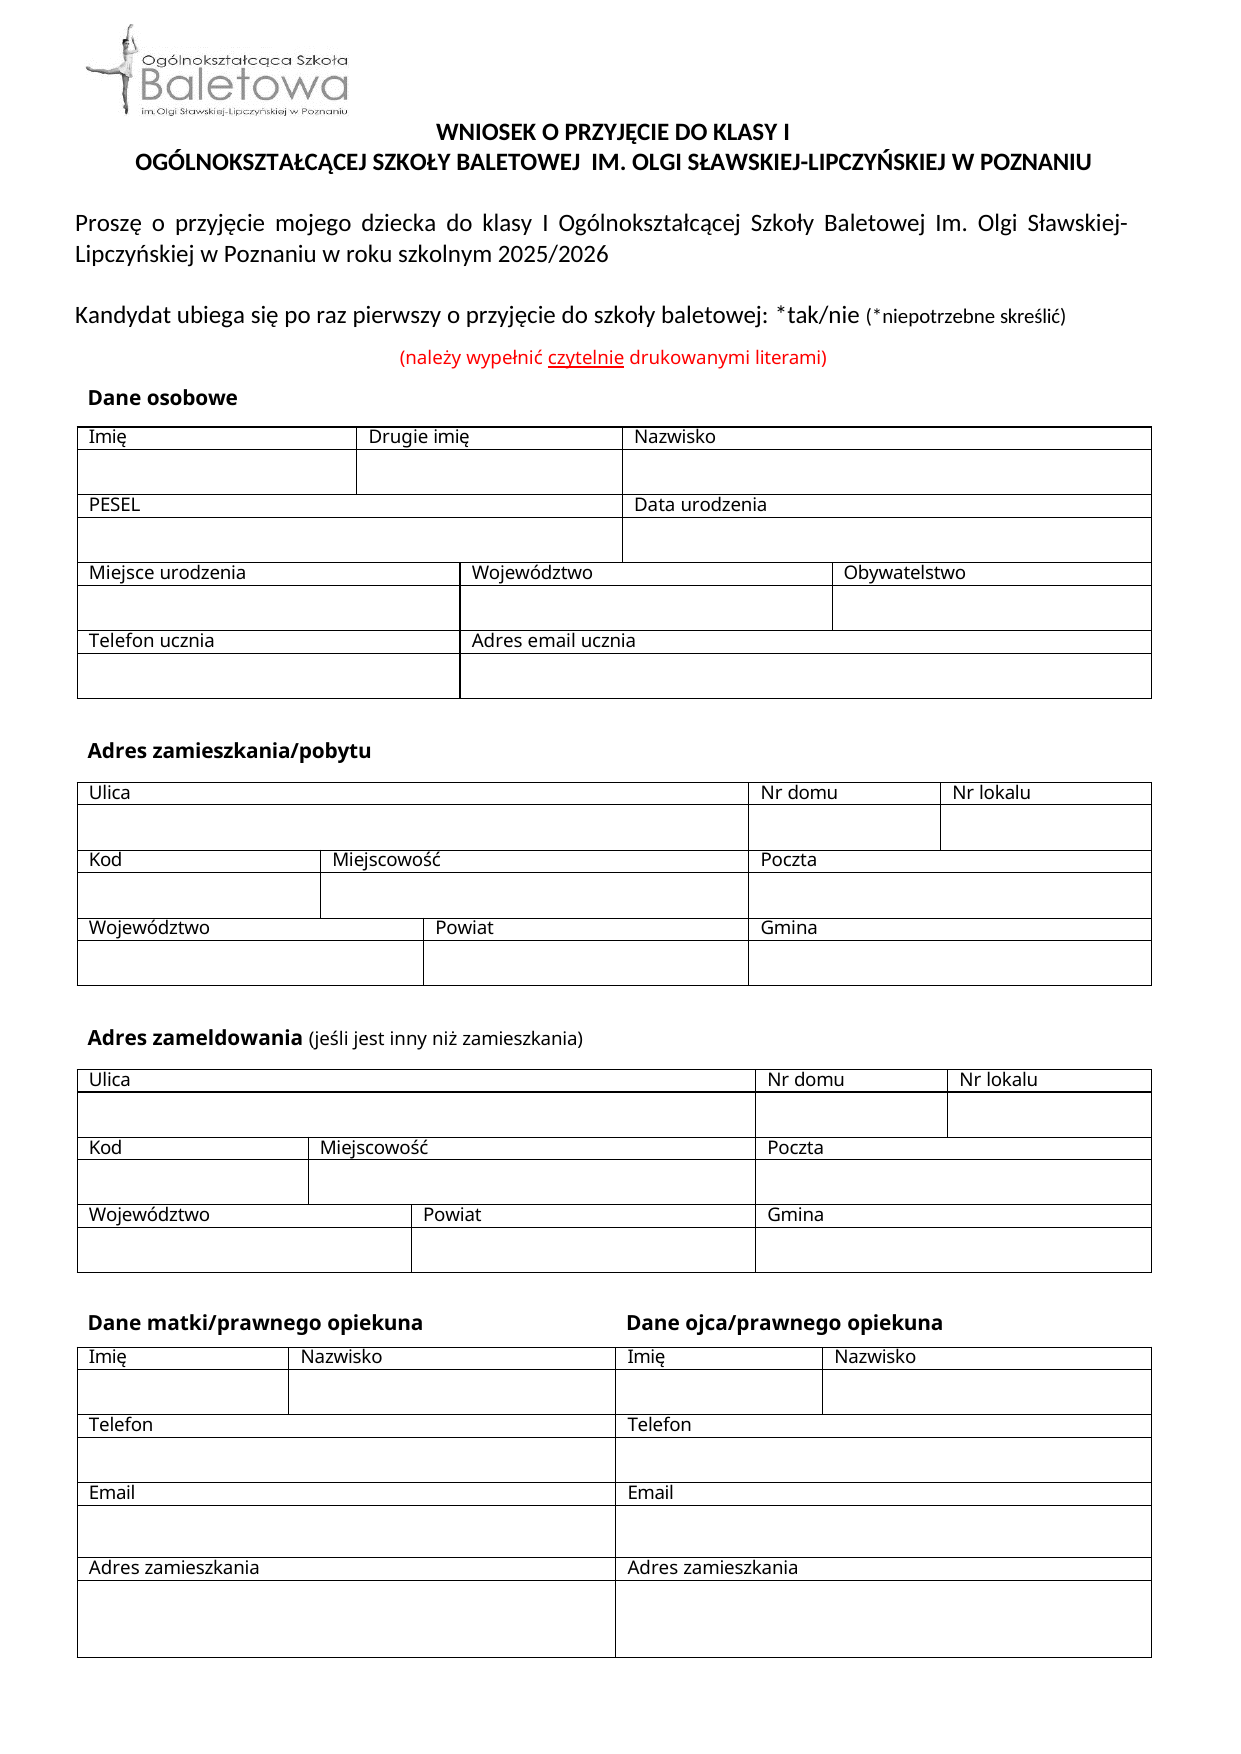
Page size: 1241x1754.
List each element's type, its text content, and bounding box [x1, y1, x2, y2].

table_cell Gmina [749, 919, 1151, 940]
text Kandydat ubiega się po raz pierwszy o przyjęcie do szkoły baletowej: *tak/nie (*niepotrzebne skreślić) [75, 299, 1165, 329]
table_cell [78, 805, 748, 849]
table_cell [616, 1370, 822, 1414]
text Dane matki/prawnego opiekuna Dane ojca/prawnego opiekuna [87, 1308, 1165, 1337]
table_cell [78, 518, 622, 562]
table_cell [412, 1228, 755, 1272]
table_cell Poczta [749, 851, 1151, 872]
table_cell [78, 450, 356, 494]
table_cell [357, 450, 622, 494]
table_cell Województwo [461, 563, 832, 584]
table_cell Województwo [78, 1205, 411, 1227]
table_cell [78, 586, 459, 630]
table_cell [616, 1438, 1151, 1482]
table_header Nazwisko [823, 1348, 1151, 1369]
table_cell [78, 654, 459, 698]
table_cell [78, 1093, 755, 1137]
table_cell [941, 805, 1151, 849]
table_cell Gmina [756, 1205, 1151, 1227]
table_cell [78, 1228, 411, 1272]
table_header Nazwisko [623, 428, 1151, 449]
table_cell [461, 586, 832, 630]
table_cell Powiat [412, 1205, 755, 1227]
table_header Imię [78, 1348, 288, 1369]
table_cell [616, 1506, 1151, 1557]
table_cell [756, 1093, 947, 1137]
table_cell Telefon [616, 1415, 1151, 1437]
table_cell [78, 1506, 615, 1557]
text (należy wypełnić czytelnie drukowanymi literami) [67, 345, 1159, 370]
table_header Drugie imię [357, 428, 622, 449]
table_cell Poczta [756, 1138, 1151, 1159]
table_header Nr domu [756, 1070, 947, 1091]
table_cell [623, 450, 1151, 494]
table_cell Obywatelstwo [833, 563, 1151, 584]
text Adres zameldowania (jeśli jest inny niż zamieszkania) [87, 1023, 1165, 1052]
table_cell [78, 873, 320, 917]
table_cell Kod [78, 1138, 308, 1159]
table_cell [749, 805, 940, 849]
table_cell Miejscowość [321, 851, 748, 872]
table_header Nr lokalu [948, 1070, 1151, 1091]
table_cell Adres zamieszkania [78, 1558, 615, 1580]
table_cell [424, 941, 748, 985]
table_header Nr lokalu [941, 783, 1151, 804]
table_header Ulica [78, 1070, 755, 1091]
table_header Nazwisko [289, 1348, 615, 1369]
picture [82, 24, 350, 116]
table_cell [823, 1370, 1151, 1414]
table_cell Telefon [78, 1415, 615, 1437]
table_cell [321, 873, 748, 917]
table_cell [833, 586, 1151, 630]
table_cell [78, 1581, 615, 1657]
table_cell [756, 1228, 1151, 1272]
text Dane osobowe [87, 383, 1165, 412]
table_cell Miejscowość [309, 1138, 755, 1159]
table_cell [78, 1438, 615, 1482]
table_header Nr domu [749, 783, 940, 804]
table_cell [749, 941, 1151, 985]
table_cell Telefon ucznia [78, 631, 459, 652]
subtitle Proszę o przyjęcie mojego dziecka do klasy I Ogólnokształcącej Szkoły Baletowej Im. Olgi Sławskiej- Lipczyńskiej w Poznaniu w roku szkolnym 2025/2026 [75, 207, 1165, 268]
text Adres zamieszkania/pobytu [87, 736, 1165, 764]
table_cell [78, 941, 423, 985]
table_cell [616, 1581, 1151, 1657]
table_cell Email [616, 1483, 1151, 1504]
table_cell Email [78, 1483, 615, 1504]
table_cell [78, 1160, 308, 1204]
table_header Ulica [78, 783, 748, 804]
table_header Imię [78, 428, 356, 449]
table_cell [756, 1160, 1151, 1204]
table_cell [461, 654, 1151, 698]
table_cell [948, 1093, 1151, 1137]
table_cell [78, 1370, 288, 1414]
table_cell Adres email ucznia [461, 631, 1151, 652]
table_header Imię [616, 1348, 822, 1369]
table_cell [309, 1160, 755, 1204]
table_cell PESEL [78, 495, 622, 517]
table_cell Kod [78, 851, 320, 872]
table_cell Data urodzenia [623, 495, 1151, 517]
table_cell [623, 518, 1151, 562]
table_cell Miejsce urodzenia [78, 563, 459, 584]
table_cell [289, 1370, 615, 1414]
subtitle WNIOSEK O PRZYJĘCIE DO KLASY I [67, 116, 1159, 146]
table_cell [749, 873, 1151, 917]
table_cell Województwo [78, 919, 423, 940]
table_cell Adres zamieszkania [616, 1558, 1151, 1580]
table_cell Powiat [424, 919, 748, 940]
text OGÓLNOKSZTAŁCĄCEJ SZKOŁY BALETOWEJ IM. OLGI SŁAWSKIEJ-LIPCZYŃSKIEJ W POZNANIU [68, 146, 1159, 177]
